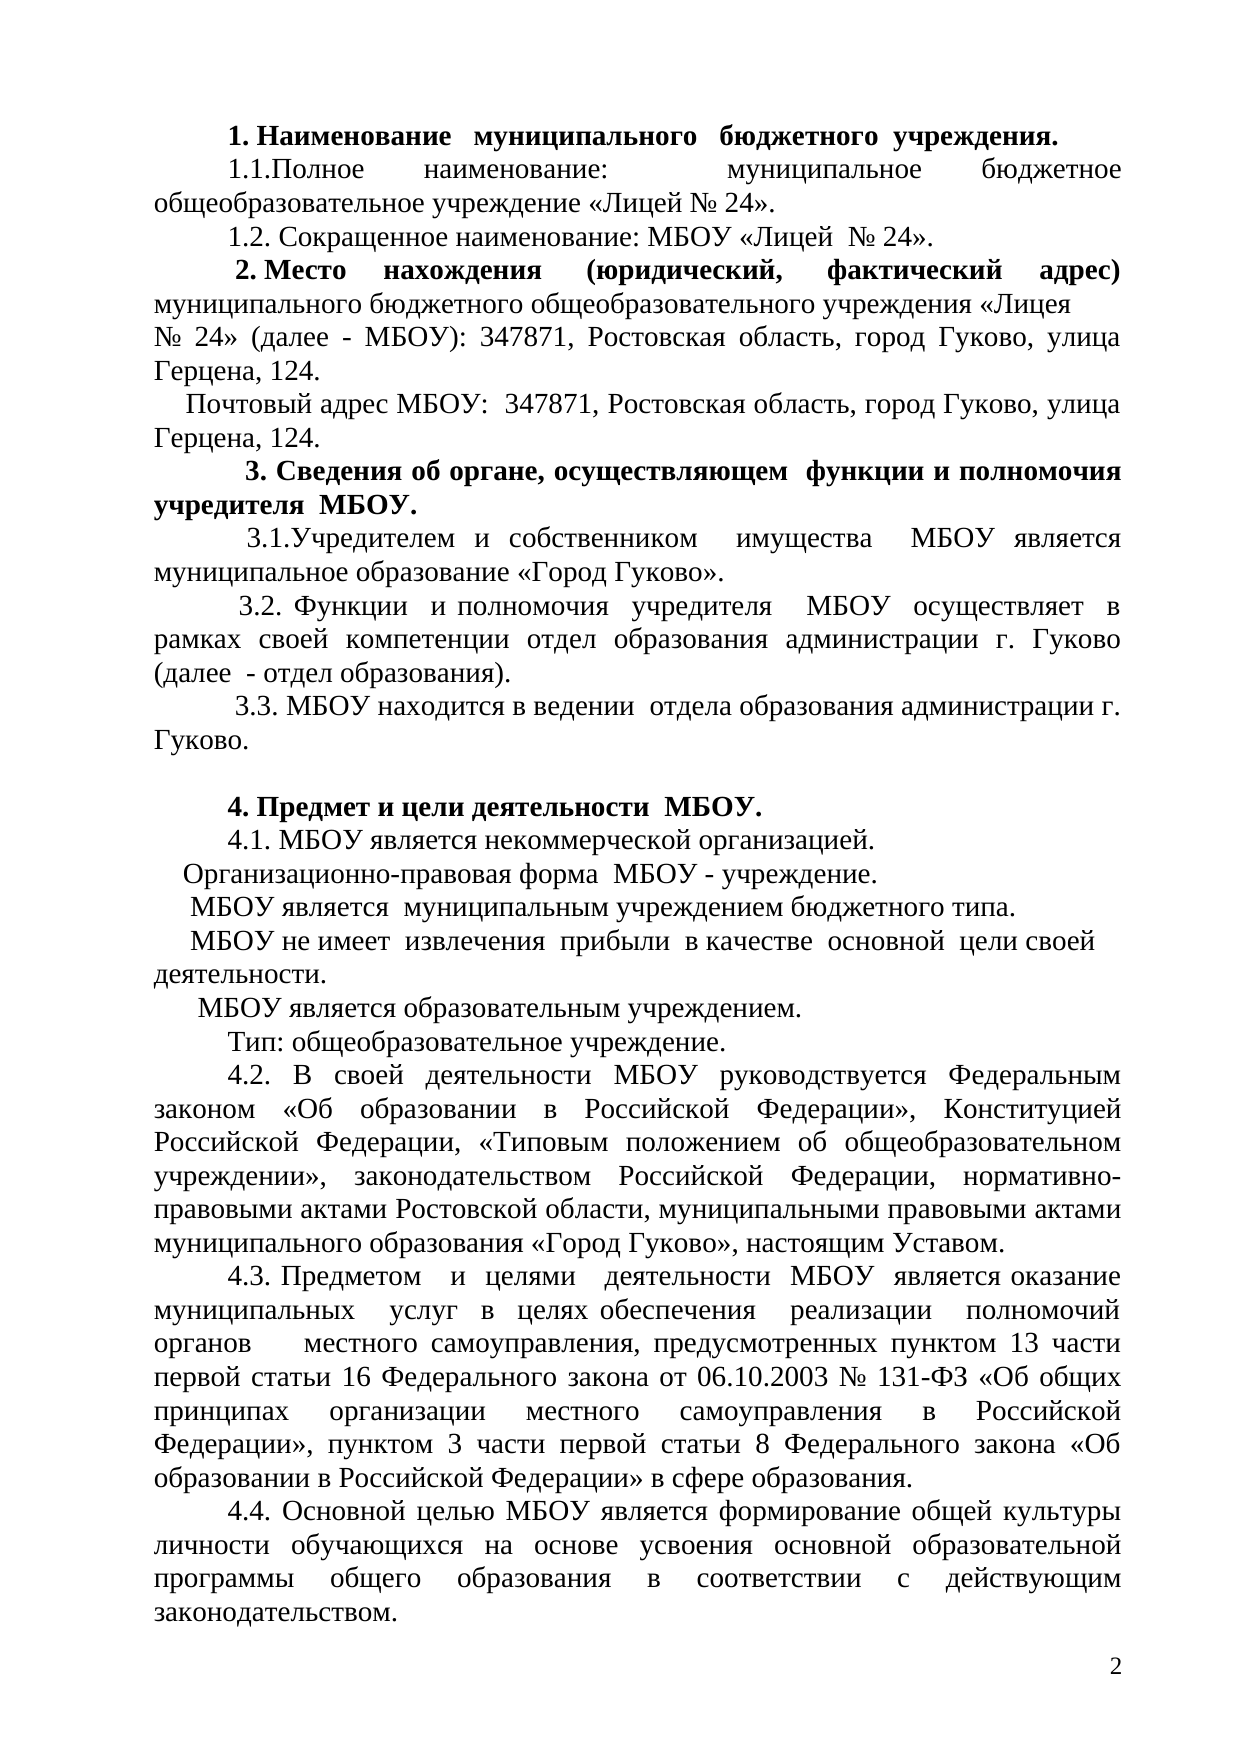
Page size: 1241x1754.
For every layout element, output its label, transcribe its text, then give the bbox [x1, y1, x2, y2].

text 3. Сведения об органе, осуществляющем функции и полномочия учредителя МБОУ. [153, 453, 1122, 521]
text 3.1.Учредителем и собственником имущества МБОУ является муниципальное образование «Город Гуково». [153, 521, 1122, 588]
text 3.3. МБОУ находится в ведении отдела образования администрации г. Гуково. [153, 688, 1122, 755]
text Организационно-правовая форма МБОУ - учреждение. [153, 856, 1122, 889]
text 4. Предмет и цели деятельности МБОУ. [153, 789, 1122, 822]
text 4.1. МБОУ является некоммерческой организацией. [153, 822, 1122, 856]
text 4.3. Предметом и целями деятельности МБОУ является оказание муниципальных услуг в целях обеспечения реализации полномочий органов местного самоуправления, предусмотренных пунктом 13 части первой статьи 16 Федерального закона от 06.10.2003 № 131-ФЗ «Об общих принципах организации местного самоуправления в Российской Федерации», пунктом 3 части первой статьи 8 Федерального закона «Об образовании в Российской Федерации» в сфере образования. [153, 1258, 1122, 1493]
text 1. Наименование муниципального бюджетного учреждения. [153, 118, 1122, 152]
text 3.2. Функции и полномочия учредителя МБОУ осуществляет в рамках своей компетенции отдел образования администрации г. Гуково (далее - отдел образования). [153, 588, 1122, 688]
text 1.2. Сокращенное наименование: МБОУ «Лицей № 24». [153, 219, 1122, 252]
text МБОУ является образовательным учреждением. [153, 990, 1122, 1024]
text МБОУ является муниципальным учреждением бюджетного типа. [153, 889, 1122, 923]
text № 24» (далее - МБОУ): 347871, Ростовская область, город Гуково, улица Герцена, 124. [153, 319, 1122, 386]
text МБОУ не имеет извлечения прибыли в качестве основной цели своей [153, 923, 1122, 957]
text Почтовый адрес МБОУ: 347871, Ростовская область, город Гуково, улица Герцена, 124. [153, 386, 1122, 453]
text 4.4. Основной целью МБОУ является формирование общей культуры личности обучающихся на основе усвоения основной образовательной программы общего образования в соответствии с действующим законодательством. [153, 1493, 1122, 1627]
text 4.2. В своей деятельности МБОУ руководствуется Федеральным законом «Об образовании в Российской Федерации», Конституцией Российской Федерации, «Типовым положением об общеобразовательном учреждении», законодательством Российской Федерации, нормативно-правовыми актами Ростовской области, муниципальными правовыми актами муниципального образования «Город Гуково», настоящим Уставом. [153, 1057, 1122, 1258]
text Тип: общеобразовательное учреждение. [153, 1024, 1122, 1057]
text 2. Место нахождения (юридический, фактический адрес) муниципального бюджетного общеобразовательного учреждения «Лицея [153, 252, 1122, 319]
text деятельности. [153, 957, 1122, 990]
text 1.1.Полное наименование: муниципальное бюджетное общеобразовательное учреждение «Лицей № 24». [153, 152, 1122, 219]
